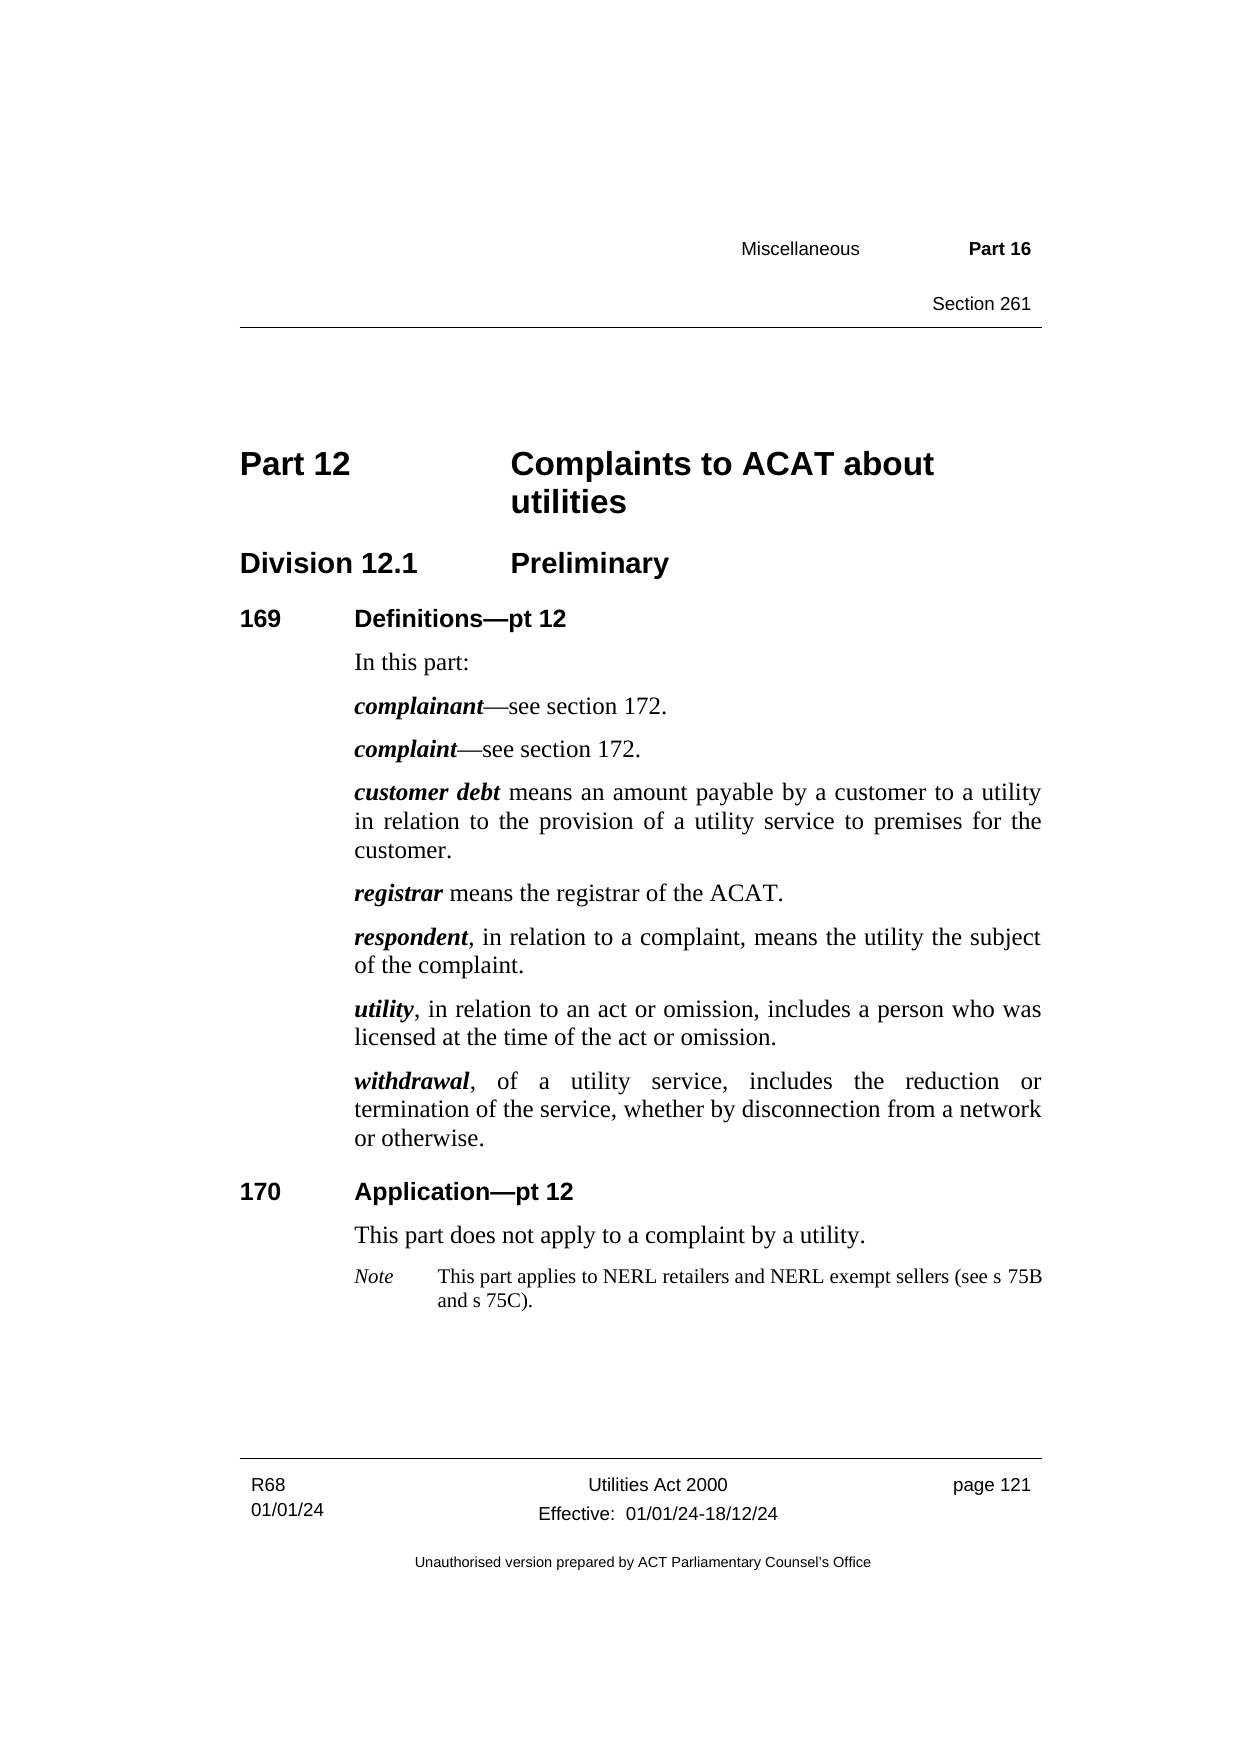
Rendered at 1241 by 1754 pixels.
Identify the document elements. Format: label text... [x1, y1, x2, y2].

text Note This part applies to NERL retailers and NERL exempt sellers (see s 75B and s 75C). [354, 1264, 1042, 1312]
text utility, in relation to an act or omission, includes a person who was licensed at the time of the act or omission. [354, 994, 1042, 1051]
text Division 12.1 Preliminary [239, 546, 1042, 579]
text complainant—see section 172. [354, 691, 1042, 719]
text This part does not apply to a complaint by a utility. [354, 1220, 1042, 1249]
text In this part: [354, 647, 1042, 676]
text registrar means the registrar of the ACAT. [354, 878, 1042, 907]
text 170 Application—pt 12 [239, 1177, 1042, 1206]
text withdrawal, of a utility service, includes the reduction or termination of the service, whether by disconnection from a network or otherwise. [354, 1066, 1042, 1152]
text 169 Definitions—pt 12 [239, 604, 1042, 633]
text respondent, in relation to a complaint, means the utility the subject of the complaint. [354, 922, 1042, 979]
text complaint—see section 172. [354, 734, 1042, 763]
text Part 12 Complaints to ACAT about utilities [239, 444, 1042, 521]
text customer debt means an amount payable by a customer to a utility in relation to the provision of a utility service to premises for the customer. [354, 777, 1042, 864]
